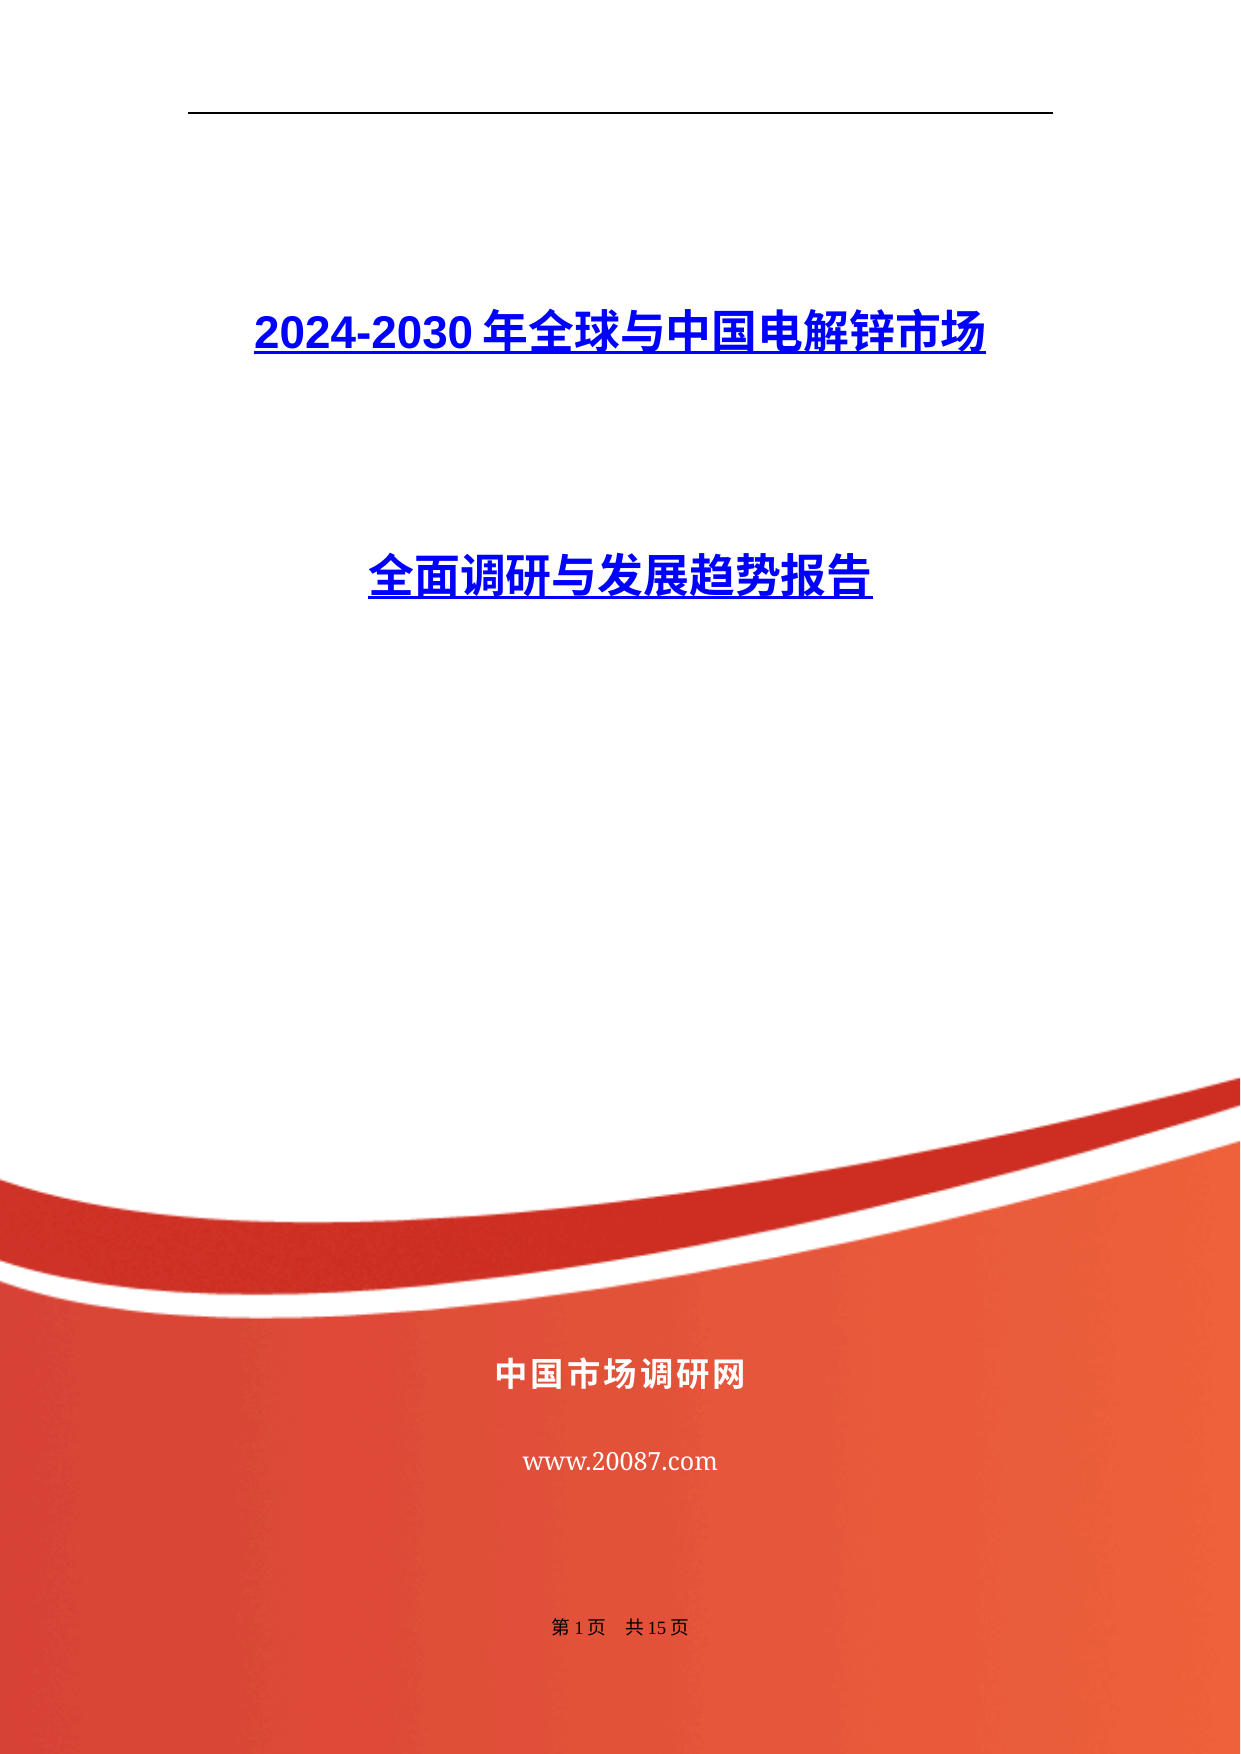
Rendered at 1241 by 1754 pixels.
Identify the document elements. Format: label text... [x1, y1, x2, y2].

text www.20087.com [187, 1428, 1053, 1493]
subtitle 中国市场调研网 [187, 1339, 1053, 1404]
picture [0, 1006, 1241, 1754]
table_header 2024-2030年全球与中国电解锌市场全面调研与发展趋势报告 [188, 207, 1053, 773]
